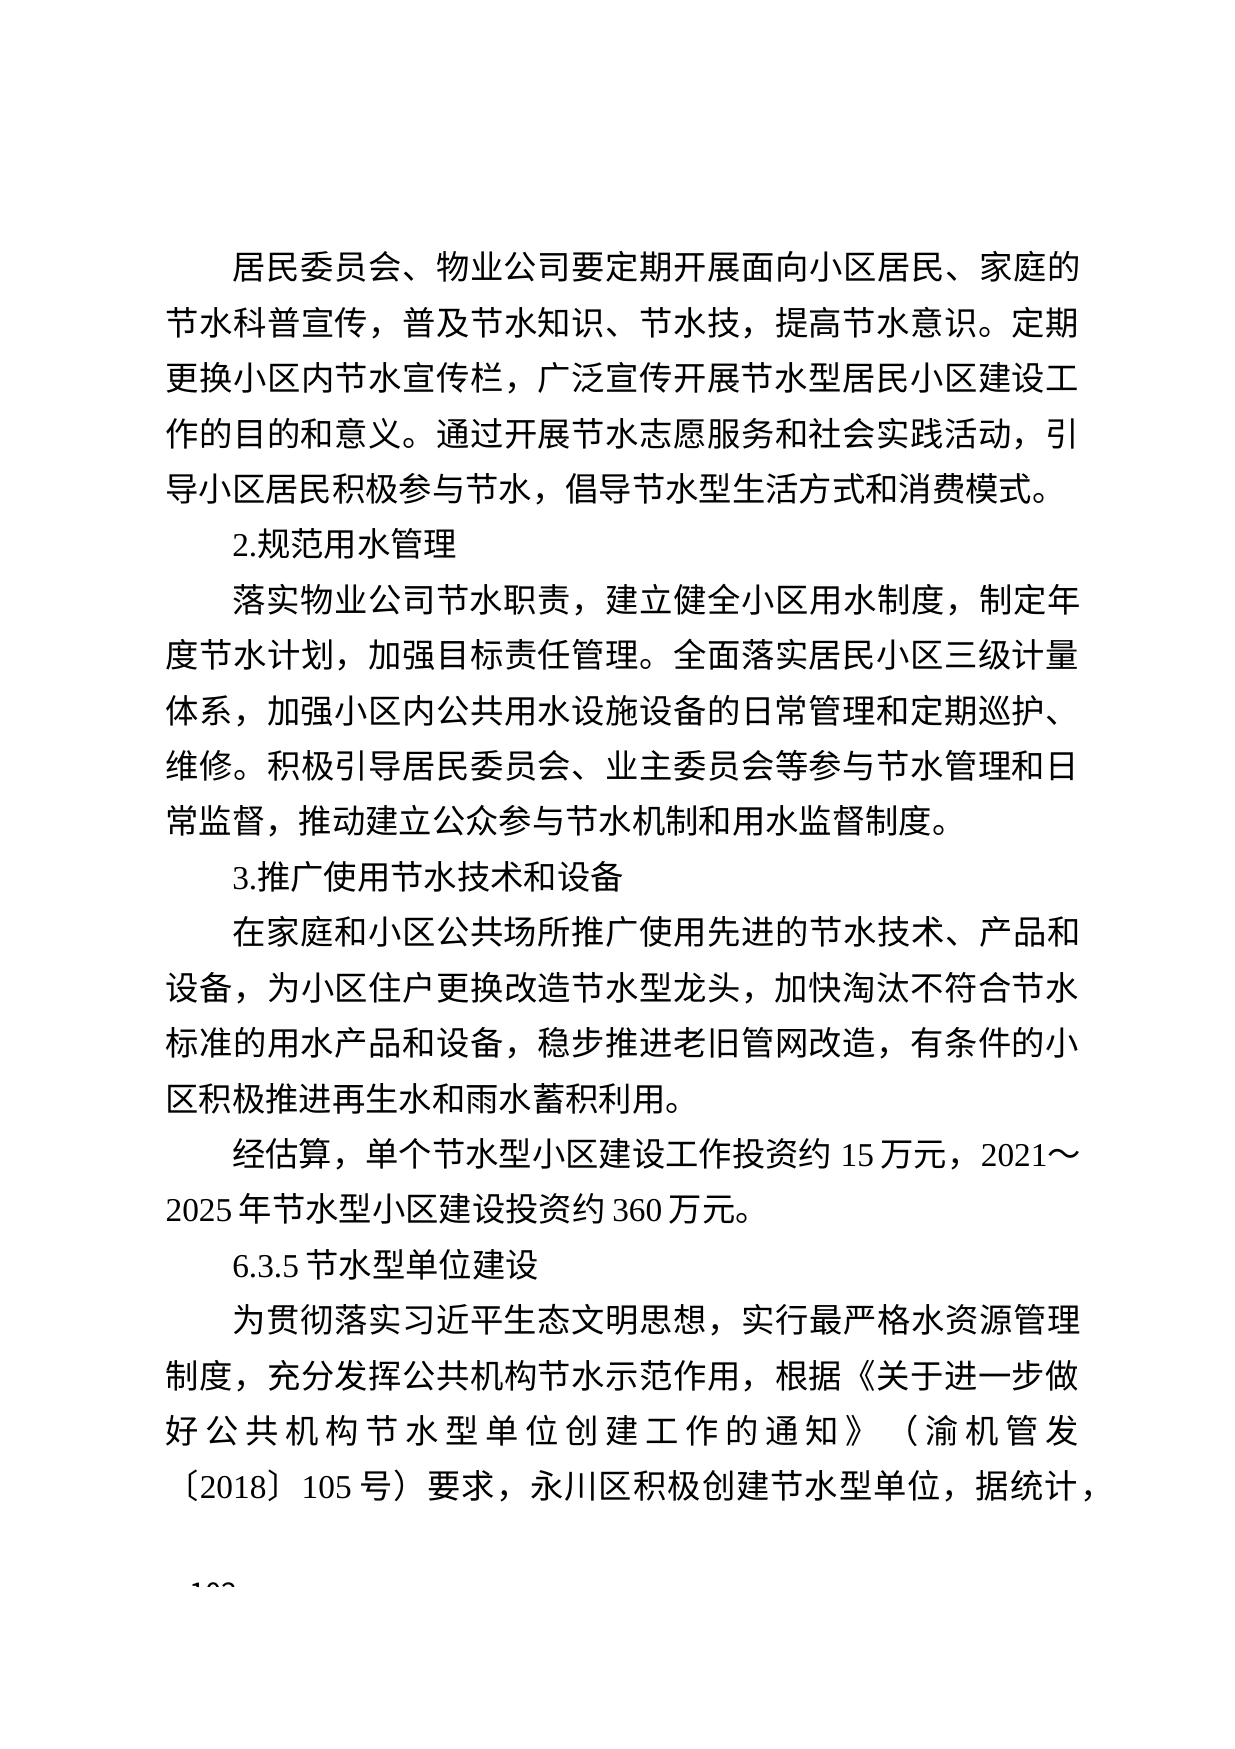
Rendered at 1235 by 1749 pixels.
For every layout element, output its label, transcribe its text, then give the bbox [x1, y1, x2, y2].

text 经估算，单个节水型小区建设工作投资约15万元，2021～2025年节水型小区建设投资约360万元。 [165, 1128, 1081, 1231]
text 在家庭和小区公共场所推广使用先进的节水技术、产品和设备，为小区住户更换改造节水型龙头，加快淘汰不符合节水标准的用水产品和设备，稳步推进老旧管网改造，有条件的小区积极推进再生水和雨水蓄积利用。 [165, 906, 1081, 1121]
text 6.3.5节水型单位建设 [165, 1239, 1081, 1287]
text 2.规范用水管理 [165, 518, 1081, 566]
text 居民委员会、物业公司要定期开展面向小区居民、家庭的节水科普宣传，普及节水知识、节水技，提高节水意识。定期更换小区内节水宣传栏，广泛宣传开展节水型居民小区建设工作的目的和意义。通过开展节水志愿服务和社会实践活动，引导小区居民积极参与节水，倡导节水型生活方式和消费模式。 [165, 241, 1081, 511]
text 3.推广使用节水技术和设备 [165, 851, 1081, 899]
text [165, 1294, 1081, 1508]
text 落实物业公司节水职责，建立健全小区用水制度，制定年度节水计划，加强目标责任管理。全面落实居民小区三级计量体系，加强小区内公共用水设施设备的日常管理和定期巡护、维修。积极引导居民委员会、业主委员会等参与节水管理和日常监督，推动建立公众参与节水机制和用水监督制度。 [165, 574, 1081, 843]
